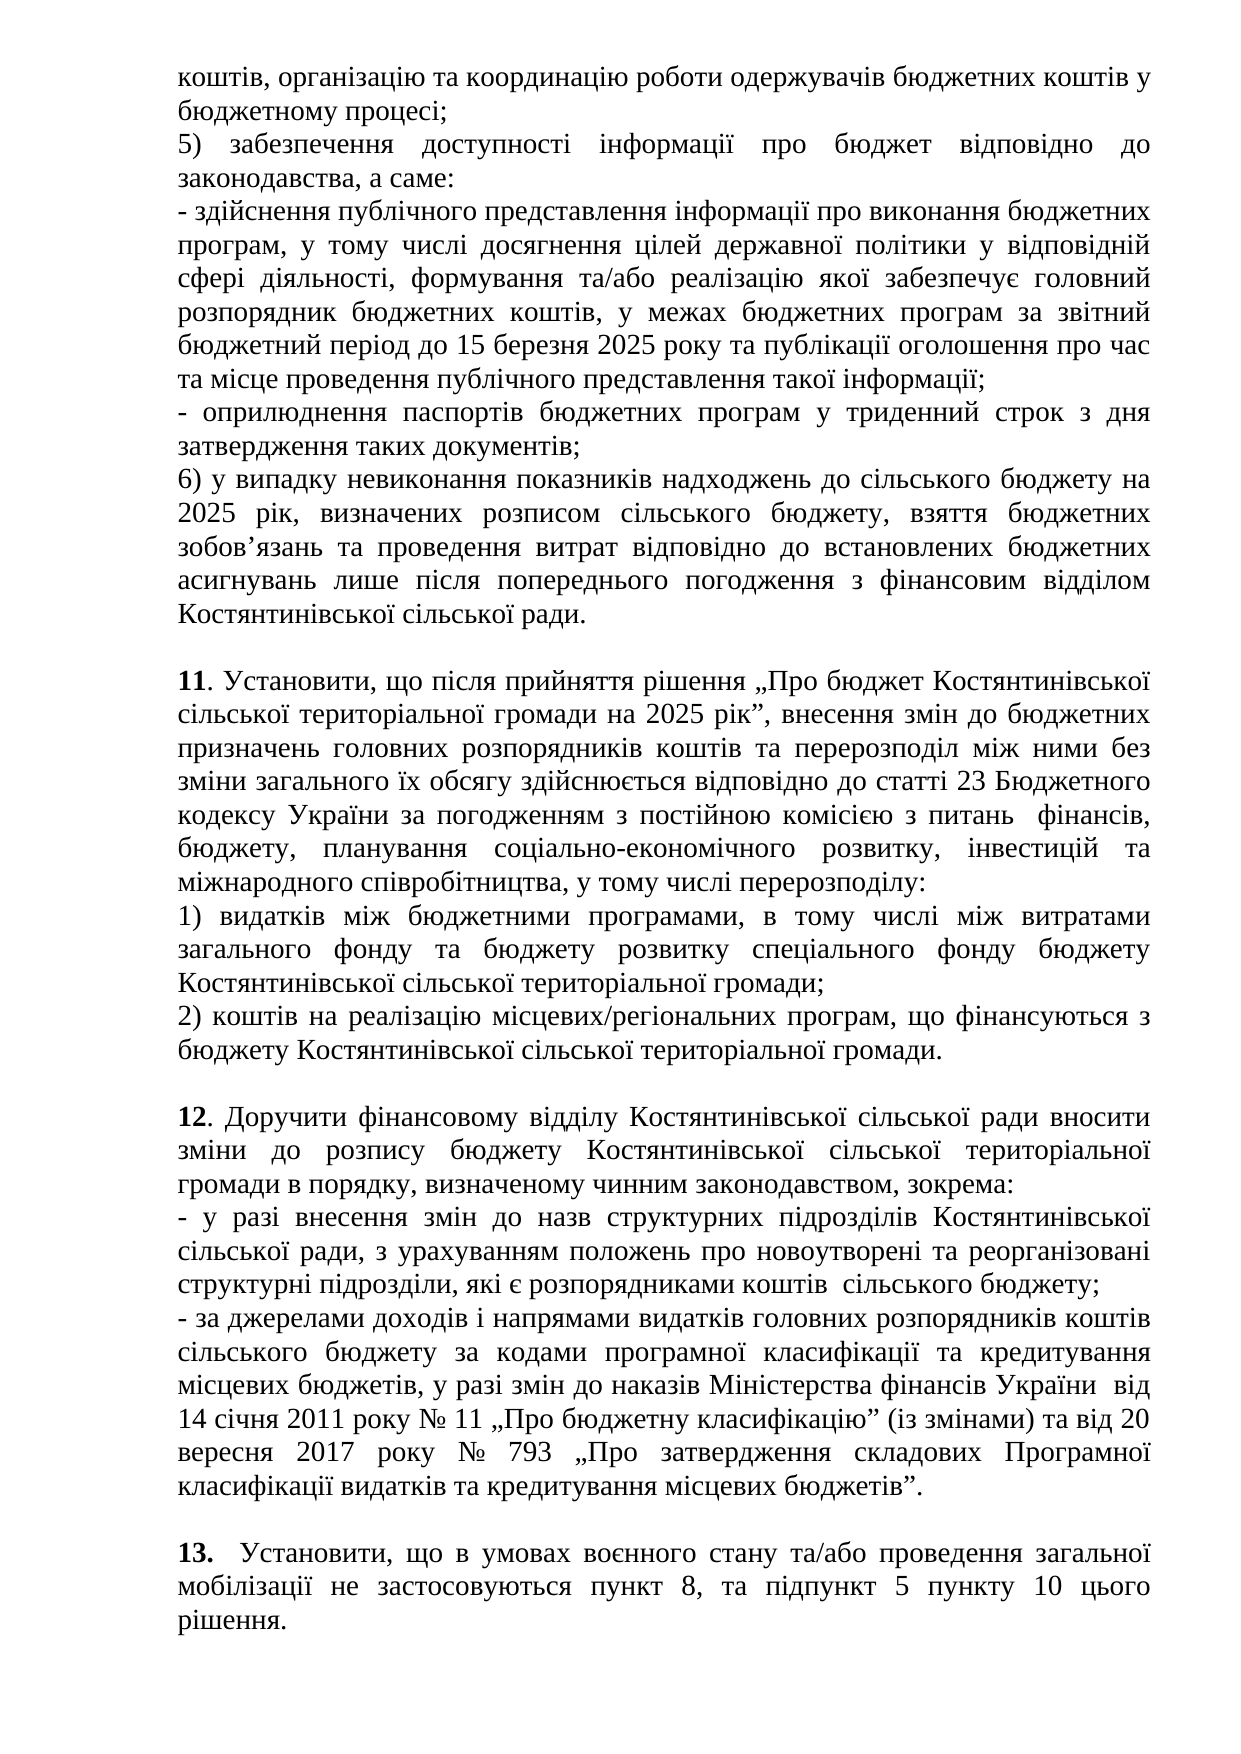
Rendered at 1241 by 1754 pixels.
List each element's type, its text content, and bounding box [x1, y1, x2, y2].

text 11. Установити, що після прийняття рішення „Про бюджет Костянтинівської сільської територіальної громади на 2025 рік”, внесення змін до бюджетних призначень головних розпорядників коштів та перерозподіл між ними без зміни загального їх обсягу здійснюється відповідно до статті 23 Бюджетного кодексу України за погодженням з постійною комісією з питань фінансів, бюджету, планування соціально-економічного розвитку, інвестицій та міжнародного співробітництва, у тому числі перерозподілу: [177, 663, 1152, 898]
text - за джерелами доходів і напрямами видатків головних розпорядників коштів сільського бюджету за кодами програмної класифікації та кредитування місцевих бюджетів, у разі змін до наказів Міністерства фінансів України від 14 січня 2011 року № 11 „Про бюджетну класифікацію” (із змінами) та від 20 вересня 2017 року № 793 „Про затвердження складових Програмної класифікації видатків та кредитування місцевих бюджетів”. [177, 1300, 1152, 1501]
text 2) коштів на реалізацію місцевих/регіональних програм, що фінансуються з бюджету Костянтинівської сільської територіальної громади. [177, 998, 1152, 1065]
text 1) видатків між бюджетними програмами, в тому числі між витратами загального фонду та бюджету розвитку спеціального фонду бюджету Костянтинівської сільської територіальної громади; [177, 898, 1152, 998]
text 12. Доручити фінансовому відділу Костянтинівської сільської ради вносити зміни до розпису бюджету Костянтинівської сільської територіальної громади в порядку, визначеному чинним законодавством, зокрема: [177, 1099, 1152, 1199]
text - здійснення публічного представлення інформації про виконання бюджетних програм, у тому числі досягнення цілей державної політики у відповідній сфері діяльності, формування та/або реалізацію якої забезпечує головний розпорядник бюджетних коштів, у межах бюджетних програм за звітний бюджетний період до 15 березня 2025 року та публікації оголошення про час та місце проведення публічного представлення такої інформації; [177, 193, 1152, 394]
text 5) забезпечення доступності інформації про бюджет відповідно до законодавства, а саме: [177, 126, 1152, 193]
text 6) у випадку невиконання показників надходжень до сільського бюджету на 2025 рік, визначених розписом сільського бюджету, взяття бюджетних зобов’язань та проведення витрат відповідно до встановлених бюджетних асигнувань лише після попереднього погодження з фінансовим відділом Костянтинівської сільської ради. [177, 462, 1152, 629]
text - у разі внесення змін до назв структурних підрозділів Костянтинівської сільської ради, з урахуванням положень про новоутворені та реорганізовані структурні підрозділи, які є розпорядниками коштів сільського бюджету; [177, 1199, 1152, 1300]
text - оприлюднення паспортів бюджетних програм у триденний строк з дня затвердження таких документів; [177, 394, 1152, 462]
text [177, 59, 1152, 126]
text 13. Установити, що в умовах воєнного стану та/або проведення загальної мобілізації не застосовуються пункт 8, та підпункт 5 пункту 10 цього рішення. [177, 1535, 1152, 1636]
